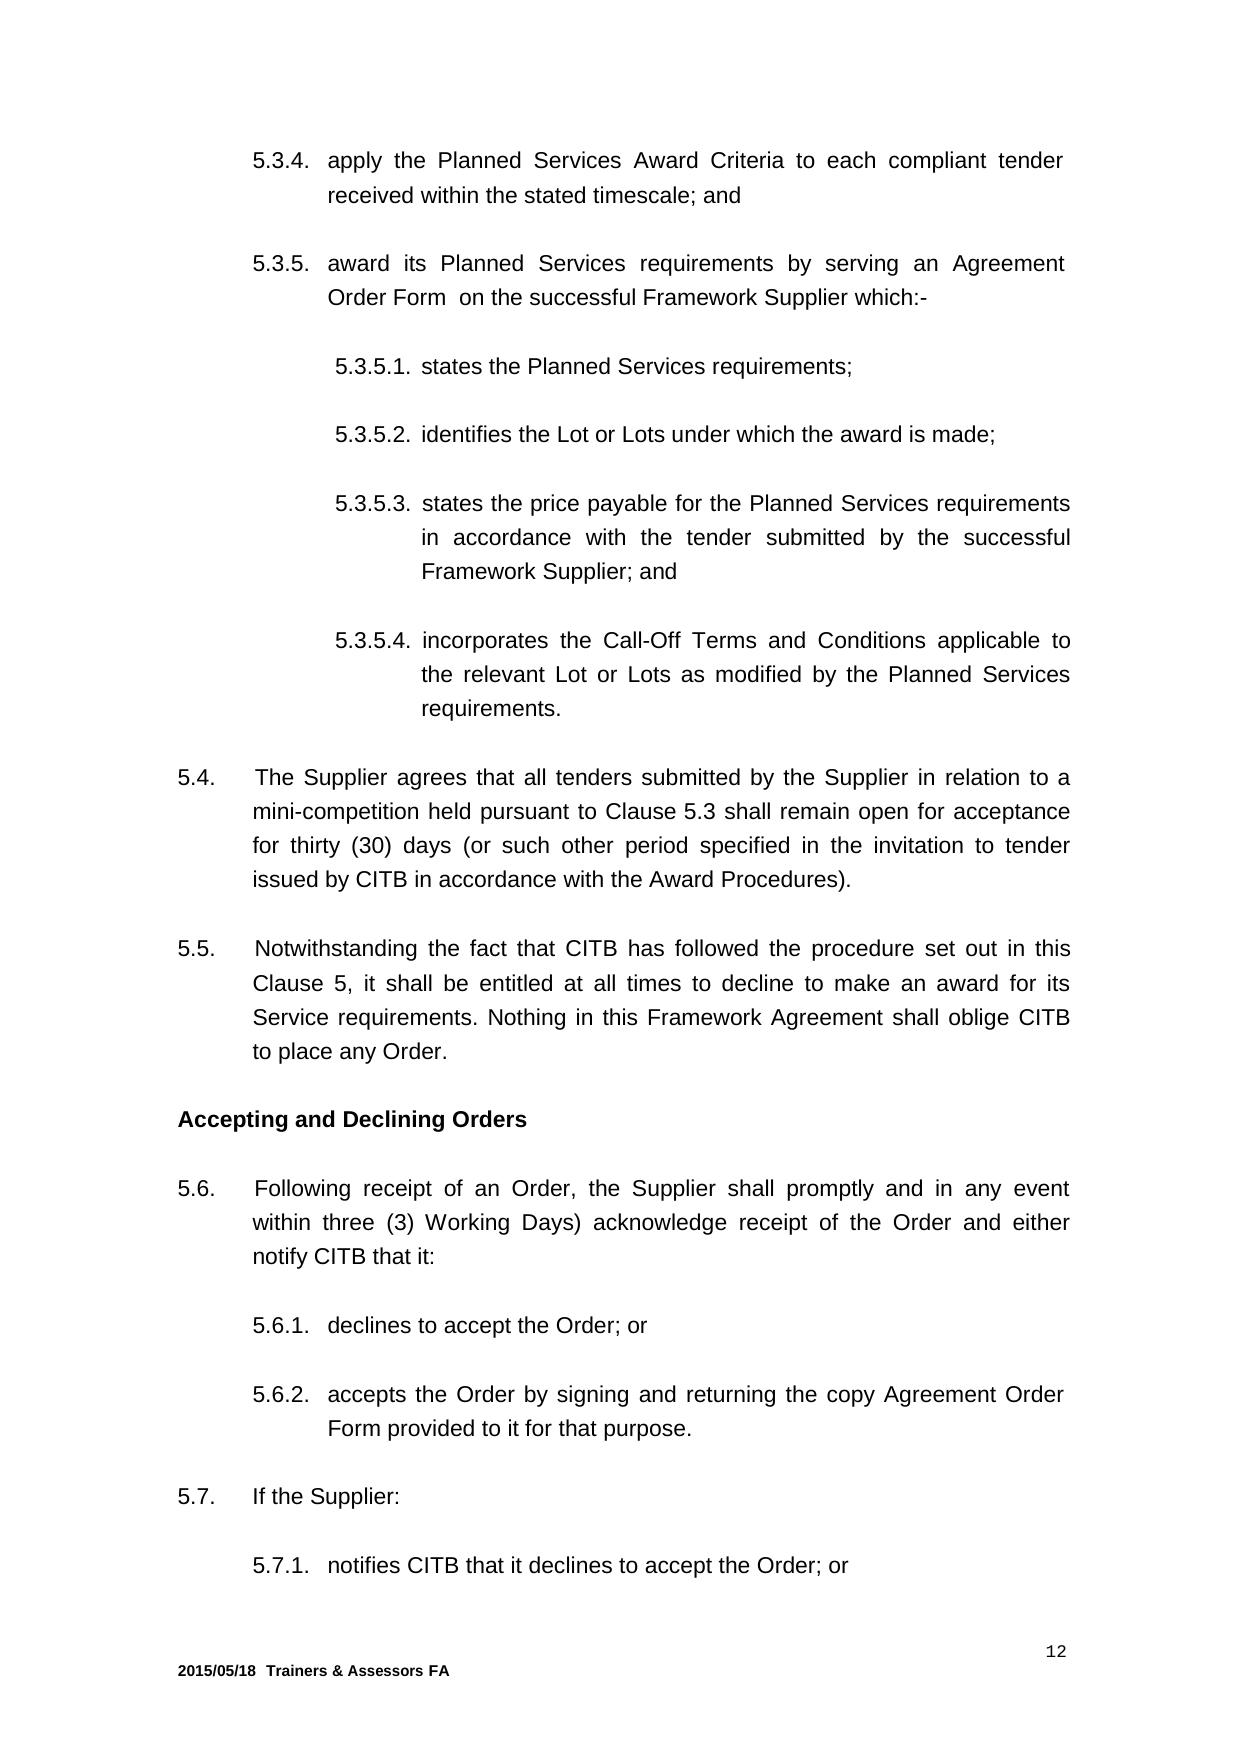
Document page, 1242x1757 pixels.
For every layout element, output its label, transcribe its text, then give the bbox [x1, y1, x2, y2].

text 5.3.5.4. incorporates the Call-Off Terms and Conditions applicable to the relevant Lot or Lots as modified by the Planned Services requirements. [335, 627, 1071, 722]
text Order Form on the successful Framework Supplier which:- [327, 284, 1079, 311]
text 5.6. Following receipt of an Order, the Supplier shall promptly and in any event within three (3) Working Days) acknowledge receipt of the Order and either notify CITB that it: [177, 1175, 1070, 1270]
text 5.7.1. notifies CITB that it declines to accept the Order; or [252, 1552, 1079, 1578]
text Form provided to it for that purpose. [327, 1415, 1079, 1441]
text 5.7. If the Supplier: [177, 1483, 1079, 1510]
text 5.6.1. declines to accept the Order; or [252, 1312, 1079, 1338]
text Accepting and Declining Orders [177, 1106, 1079, 1133]
text 5.3.5.1. states the Planned Services requirements; [335, 353, 1079, 379]
text 5.3.5.3. states the price payable for the Planned Services requirements in accordance with the tender submitted by the successful Framework Supplier; and [335, 490, 1071, 585]
text 5.3.4. apply the Planned Services Award Criteria to each compliant tender received within the stated timescale; and [252, 147, 1071, 208]
text 5.6.2. accepts the Order by signing and returning the copy Agreement Order [252, 1381, 1079, 1407]
text 5.5. Notwithstanding the fact that CITB has followed the procedure set out in this Clause 5, it shall be entitled at all times to decline to make an award for its Service requirements. Nothing in this Framework Agreement shall oblige CITB to place any Order. [177, 935, 1071, 1064]
text 5.3.5.2. identifies the Lot or Lots under which the award is made; [335, 421, 1079, 448]
text 5.3.5. award its Planned Services requirements by serving an Agreement [252, 250, 1079, 277]
text 5.4. The Supplier agrees that all tenders submitted by the Supplier in relation to a mini-competition held pursuant to Clause 5.3 shall remain open for acceptance for thirty (30) days (or such other period specified in the invitation to tender issued by CITB in accordance with the Award Procedures). [177, 764, 1071, 893]
